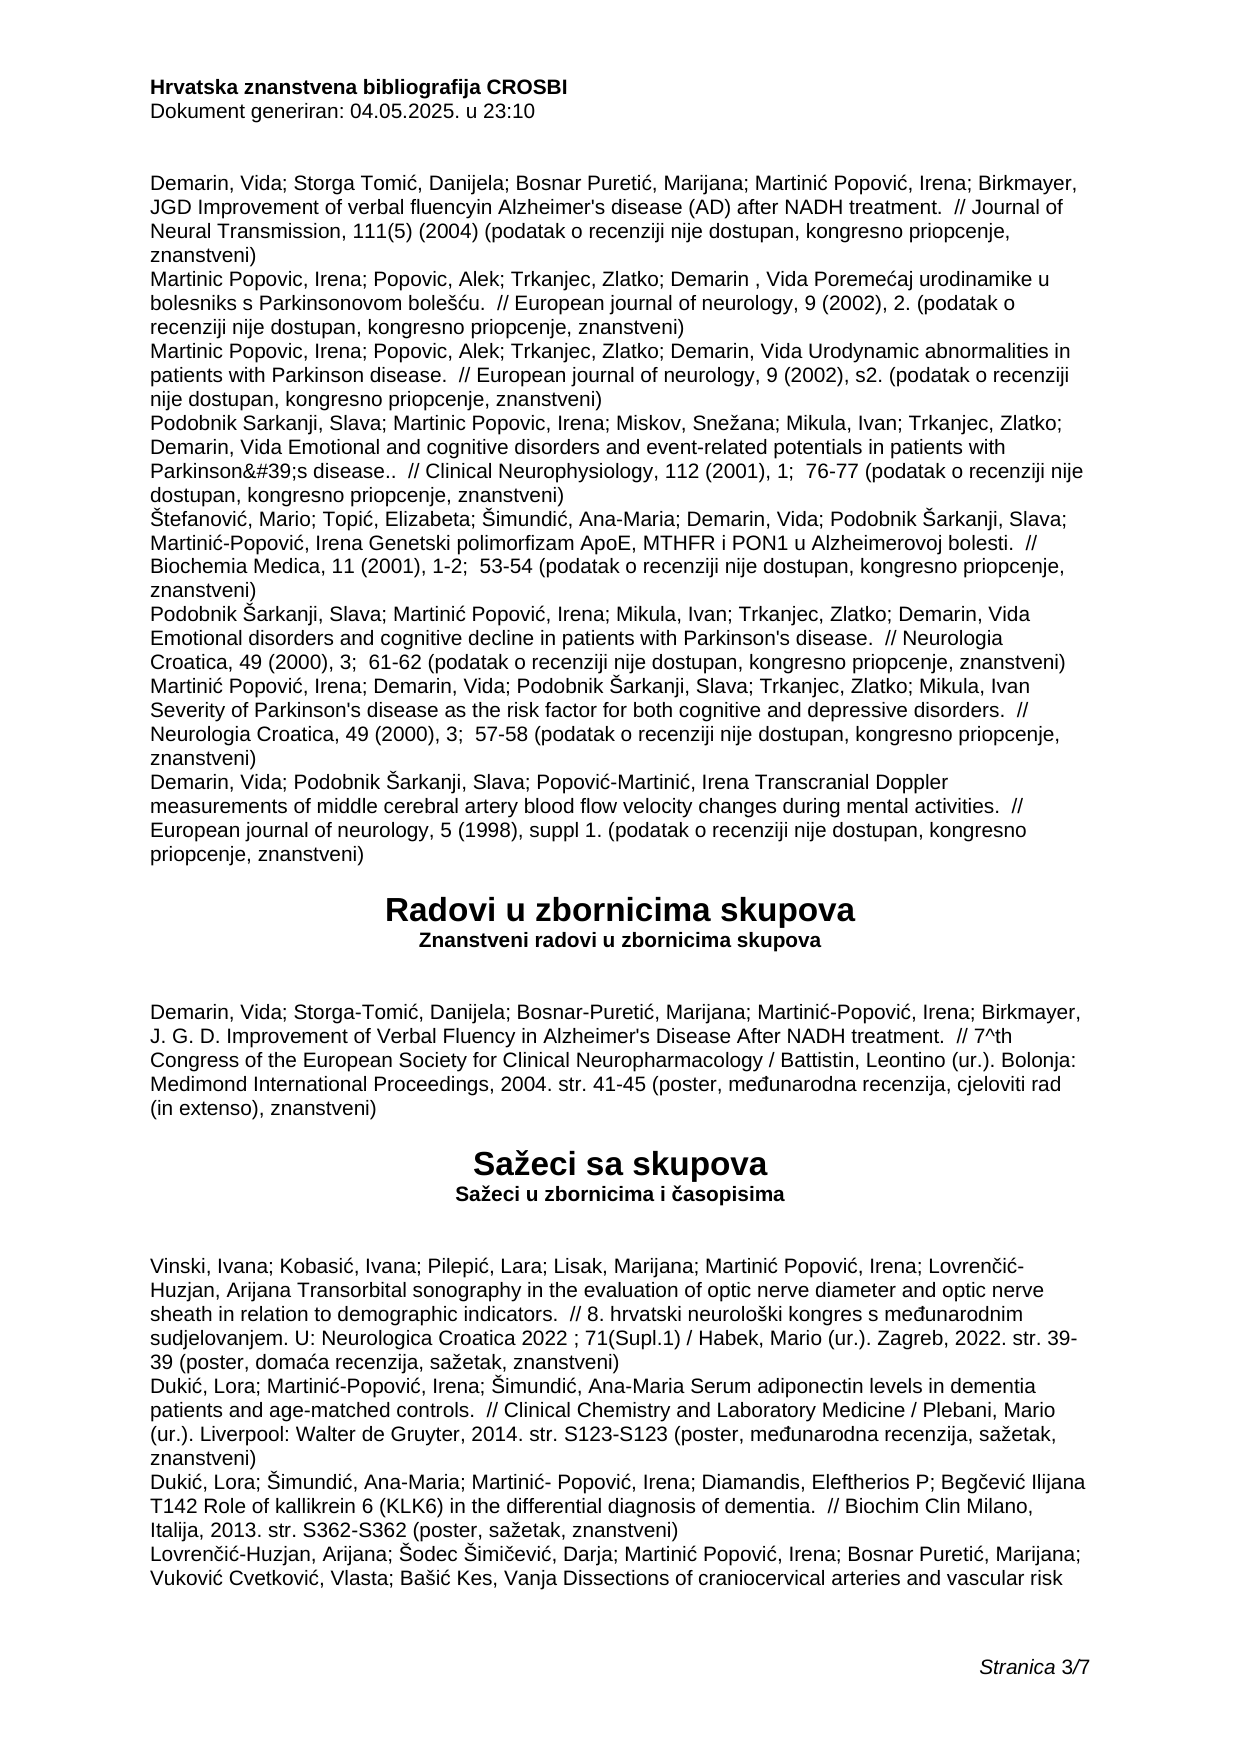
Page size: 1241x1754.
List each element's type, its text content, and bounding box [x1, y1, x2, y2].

text Štefanović, Mario; Topić, Elizabeta; Šimundić, Ana-Maria; Demarin, Vida; Podobnik Šarkanji, Slava; Martinić-Popović, Irena [150, 506, 1090, 602]
text Podobnik Šarkanji, Slava; Martinić Popović, Irena; Mikula, Ivan; Trkanjec, Zlatko; Demarin, Vida [150, 602, 1090, 674]
subtitle Znanstveni radovi u zbornicima skupova [150, 928, 1090, 952]
text Podobnik Sarkanji, Slava; Martinic Popovic, Irena; Miskov, Snežana; Mikula, Ivan; Trkanjec, Zlatko; Demarin, Vida [150, 411, 1090, 506]
subtitle Sažeci sa skupova [150, 1144, 1090, 1182]
text Vinski, Ivana; Kobasić, Ivana; Pilepić, Lara; Lisak, Marijana; Martinić Popović, Irena; Lovrenčić-Huzjan, Arijana [150, 1254, 1090, 1374]
text Martinic Popovic, Irena; Popovic, Alek; Trkanjec, Zlatko; Demarin , Vida [150, 267, 1090, 339]
text Dukić, Lora; Martinić-Popović, Irena; Šimundić, Ana-Maria [150, 1374, 1090, 1470]
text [150, 1542, 1090, 1589]
text Martinic Popovic, Irena; Popovic, Alek; Trkanjec, Zlatko; Demarin, Vida [150, 339, 1090, 411]
subtitle Sažeci u zbornicima i časopisima [150, 1182, 1090, 1206]
text Demarin, Vida; Podobnik Šarkanji, Slava; Popović-Martinić, Irena [150, 770, 1090, 866]
subtitle Radovi u zbornicima skupova [150, 890, 1090, 928]
text Demarin, Vida; Storga-Tomić, Danijela; Bosnar-Puretić, Marijana; Martinić-Popović, Irena; Birkmayer, J. G. D. [150, 1000, 1090, 1120]
text Demarin, Vida; Storga Tomić, Danijela; Bosnar Puretić, Marijana; Martinić Popović, Irena; Birkmayer, JGD [150, 171, 1090, 267]
text Martinić Popović, Irena; Demarin, Vida; Podobnik Šarkanji, Slava; Trkanjec, Zlatko; Mikula, Ivan [150, 674, 1090, 770]
text Dukić, Lora; Šimundić, Ana-Maria; Martinić- Popović, Irena; Diamandis, Eleftherios P; Begčević Ilijana [150, 1470, 1090, 1542]
